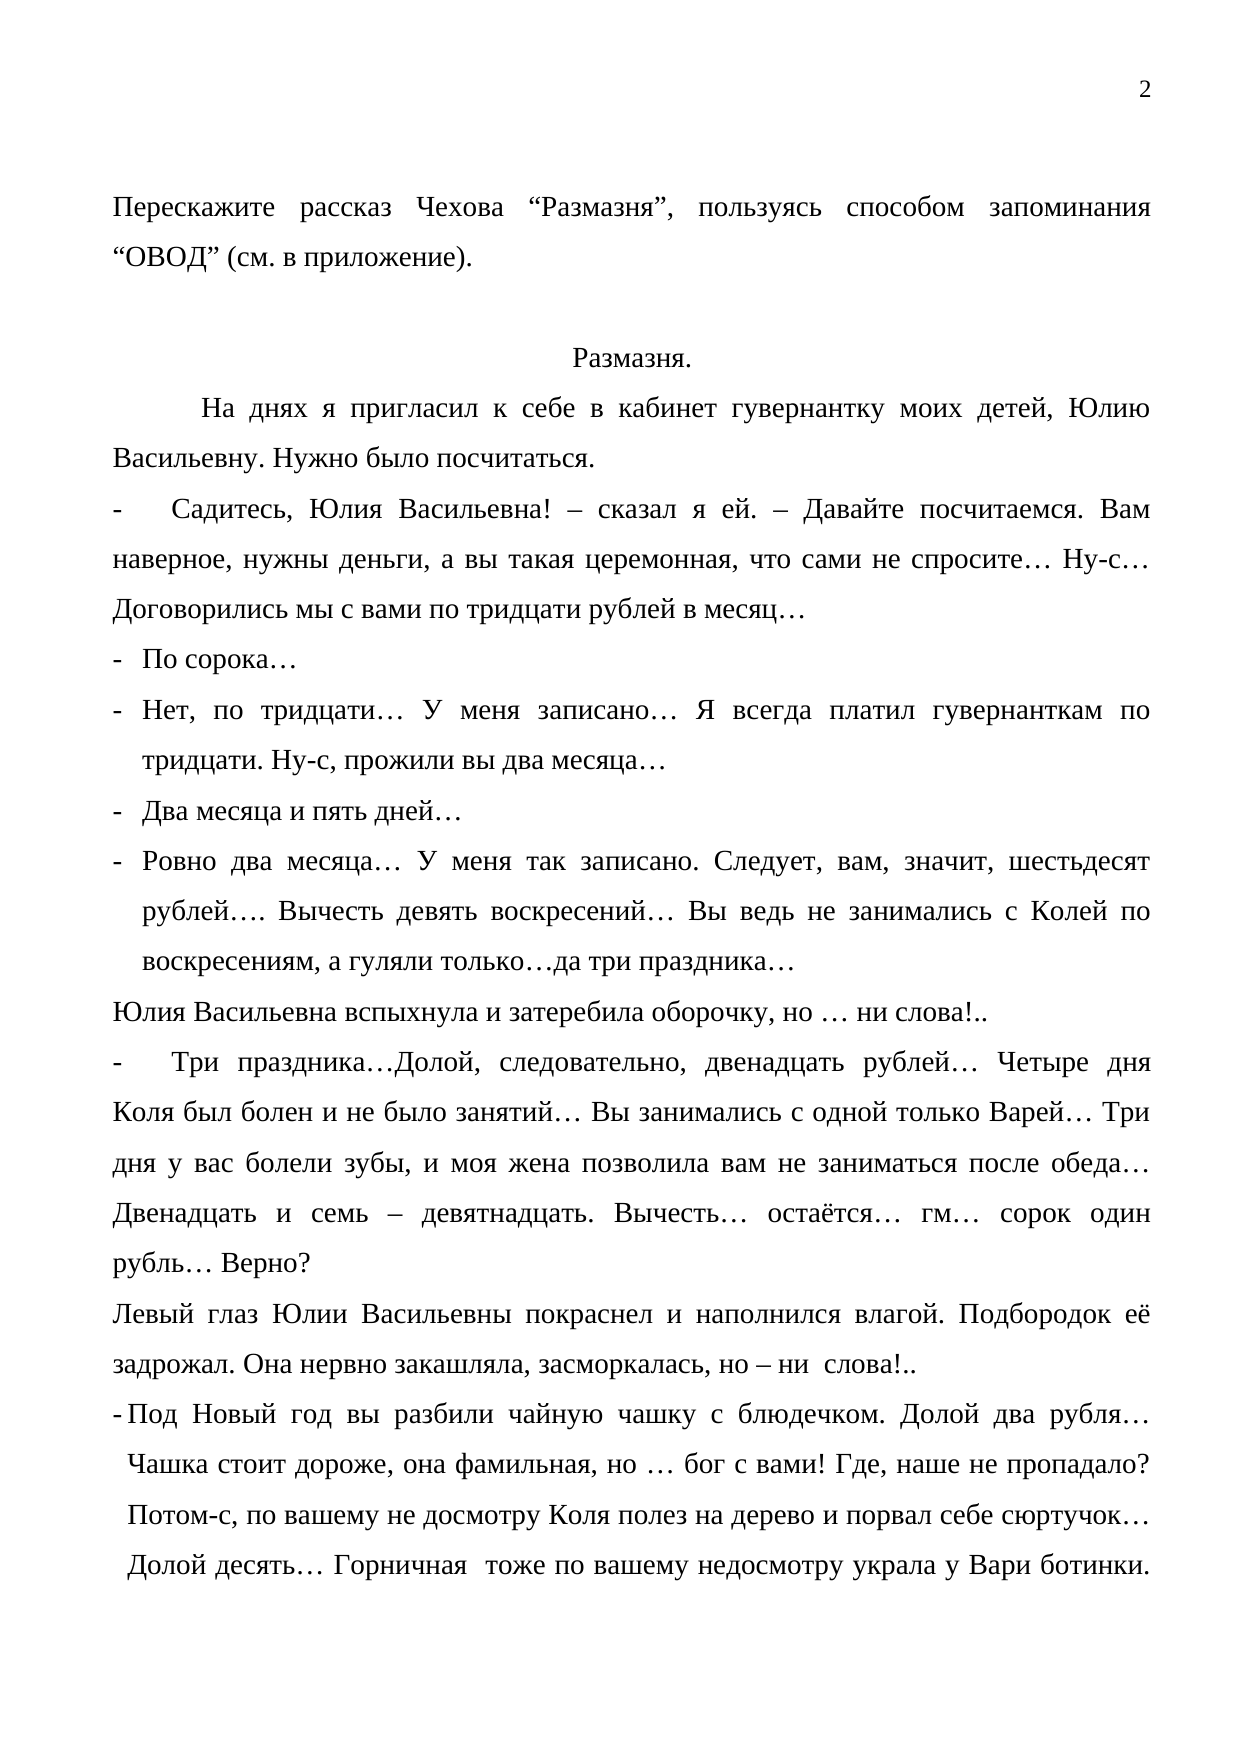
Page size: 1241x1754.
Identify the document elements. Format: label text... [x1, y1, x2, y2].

list Два месяца и пять дней… [112, 793, 1152, 826]
list Садитесь, Юлия Васильевна! – сказал я ей. – Давайте посчитаемся. Вам наверное, нужны деньги, а вы такая церемонная, что сами не спросите… Ну-с… Договорились мы с вами по тридцати рублей в месяц… [112, 491, 1152, 625]
text Перескажите рассказ Чехова “Размазня”, пользуясь способом запоминания “ОВОД” (см. в приложение). [112, 189, 1152, 273]
text Левый глаз Юлии Васильевны покраснел и наполнился влагой. Подбородок её задрожал. Она нервно закашляла, засморкалась, но – ни слова!.. [112, 1296, 1152, 1379]
text Размазня. [112, 340, 1152, 373]
list По сорока… [112, 642, 1152, 675]
text Юлия Васильевна вспыхнула и затеребила оборочку, но … ни слова!.. [112, 994, 1152, 1027]
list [112, 1396, 1152, 1581]
text На днях я пригласил к себе в кабинет гувернантку моих детей, Юлию Васильевну. Нужно было посчитаться. [112, 390, 1152, 474]
list Ровно два месяца… У меня так записано. Следует, вам, значит, шестьдесят рублей…. Вычесть девять воскресений… Вы ведь не занимались с Колей по воскресениям, а гуляли только…да три праздника… [112, 843, 1152, 977]
list Три праздника…Долой, следовательно, двенадцать рублей… Четыре дня Коля был болен и не было занятий… Вы занимались с одной только Варей… Три дня у вас болели зубы, и моя жена позволила вам не заниматься после обеда… Двенадцать и семь – девятнадцать. Вычесть… остаётся… гм… сорок один рубль… Верно? [112, 1044, 1152, 1279]
list Нет, по тридцати… У меня записано… Я всегда платил гувернанткам по тридцати. Ну-с, прожили вы два месяца… [112, 692, 1152, 776]
